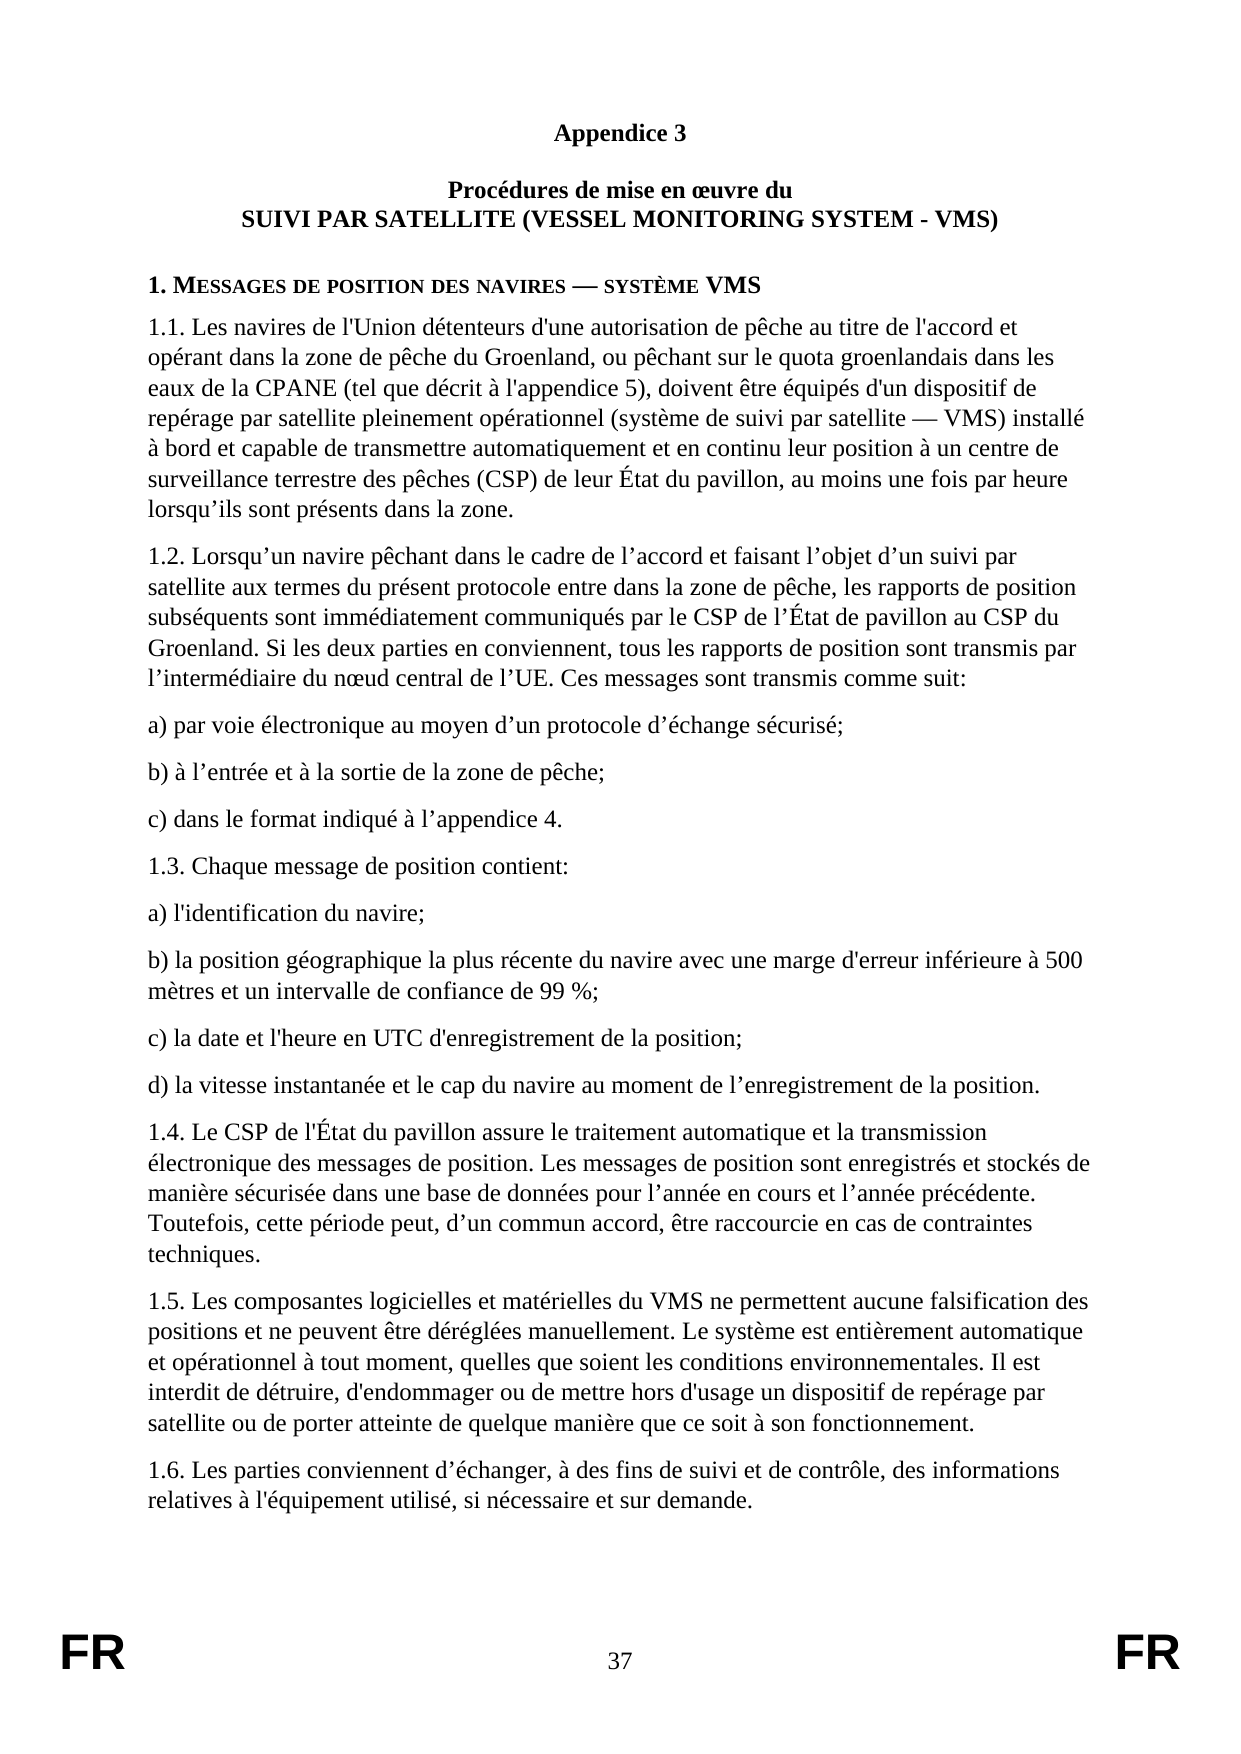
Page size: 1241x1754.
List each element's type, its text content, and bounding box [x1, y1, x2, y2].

text Procédures de mise en œuvre du [148, 176, 1093, 204]
text SUIVI PAR SATELLITE (VESSEL MONITORING SYSTEM - VMS) [148, 204, 1093, 233]
text c) dans le format indiqué à l’appendice 4. [148, 804, 1093, 833]
text c) la date et l'heure en UTC d'enregistrement de la position; [148, 1023, 1093, 1052]
text d) la vitesse instantanée et le cap du navire au moment de l’enregistrement de la position. [148, 1070, 1093, 1099]
text 1.5. Les composantes logicielles et matérielles du VMS ne permettent aucune falsification des positions et ne peuvent être déréglées manuellement. Le système est entièrement automatique et opérationnel à tout moment, quelles que soient les conditions environnementales. Il est interdit de détruire, d'endommager ou de mettre hors d'usage un dispositif de repérage par satellite ou de porter atteinte de quelque manière que ce soit à son fonctionnement. [148, 1286, 1093, 1436]
text 1.3. Chaque message de position contient: [148, 851, 1093, 880]
text 1.2. Lorsqu’un navire pêchant dans le cadre de l’accord et faisant l’objet d’un suivi par satellite aux termes du présent protocole entre dans la zone de pêche, les rapports de position subséquents sont immédiatement communiqués par le CSP de l’État de pavillon au CSP du Groenland. Si les deux parties en conviennent, tous les rapports de position sont transmis par l’intermédiaire du nœud central de l’UE. Ces messages sont transmis comme suit: [148, 541, 1093, 692]
text 1.6. Les parties conviennent d’échanger, à des fins de suivi et de contrôle, des informations relatives à l'équipement utilisé, si nécessaire et sur demande. [148, 1455, 1093, 1514]
text 1.1. Les navires de l'Union détenteurs d'une autorisation de pêche au titre de l'accord et opérant dans la zone de pêche du Groenland, ou pêchant sur le quota groenlandais dans les eaux de la CPANE (tel que décrit à l'appendice 5), doivent être équipés d'un dispositif de repérage par satellite pleinement opérationnel (système de suivi par satellite — VMS) installé à bord et capable de transmettre automatiquement et en continu leur position à un centre de surveillance terrestre des pêches (CSP) de leur État du pavillon, au moins une fois par heure lorsqu’ils sont présents dans la zone. [148, 312, 1093, 523]
text 1. Messages de position des navires — système VMS [148, 271, 1093, 299]
text 1.4. Le CSP de l'État du pavillon assure le traitement automatique et la transmission électronique des messages de position. Les messages de position sont enregistrés et stockés de manière sécurisée dans une base de données pour l’année en cours et l’année précédente. Toutefois, cette période peut, d’un commun accord, être raccourcie en cas de contraintes techniques. [148, 1117, 1093, 1268]
text a) par voie électronique au moyen d’un protocole d’échange sécurisé; [148, 710, 1093, 739]
text Appendice 3 [148, 118, 1093, 147]
text b) à l’entrée et à la sortie de la zone de pêche; [148, 757, 1093, 786]
text b) la position géographique la plus récente du navire avec une marge d'erreur inférieure à 500 mètres et un intervalle de confiance de 99 %; [148, 946, 1093, 1005]
text a) l'identification du navire; [148, 898, 1093, 927]
